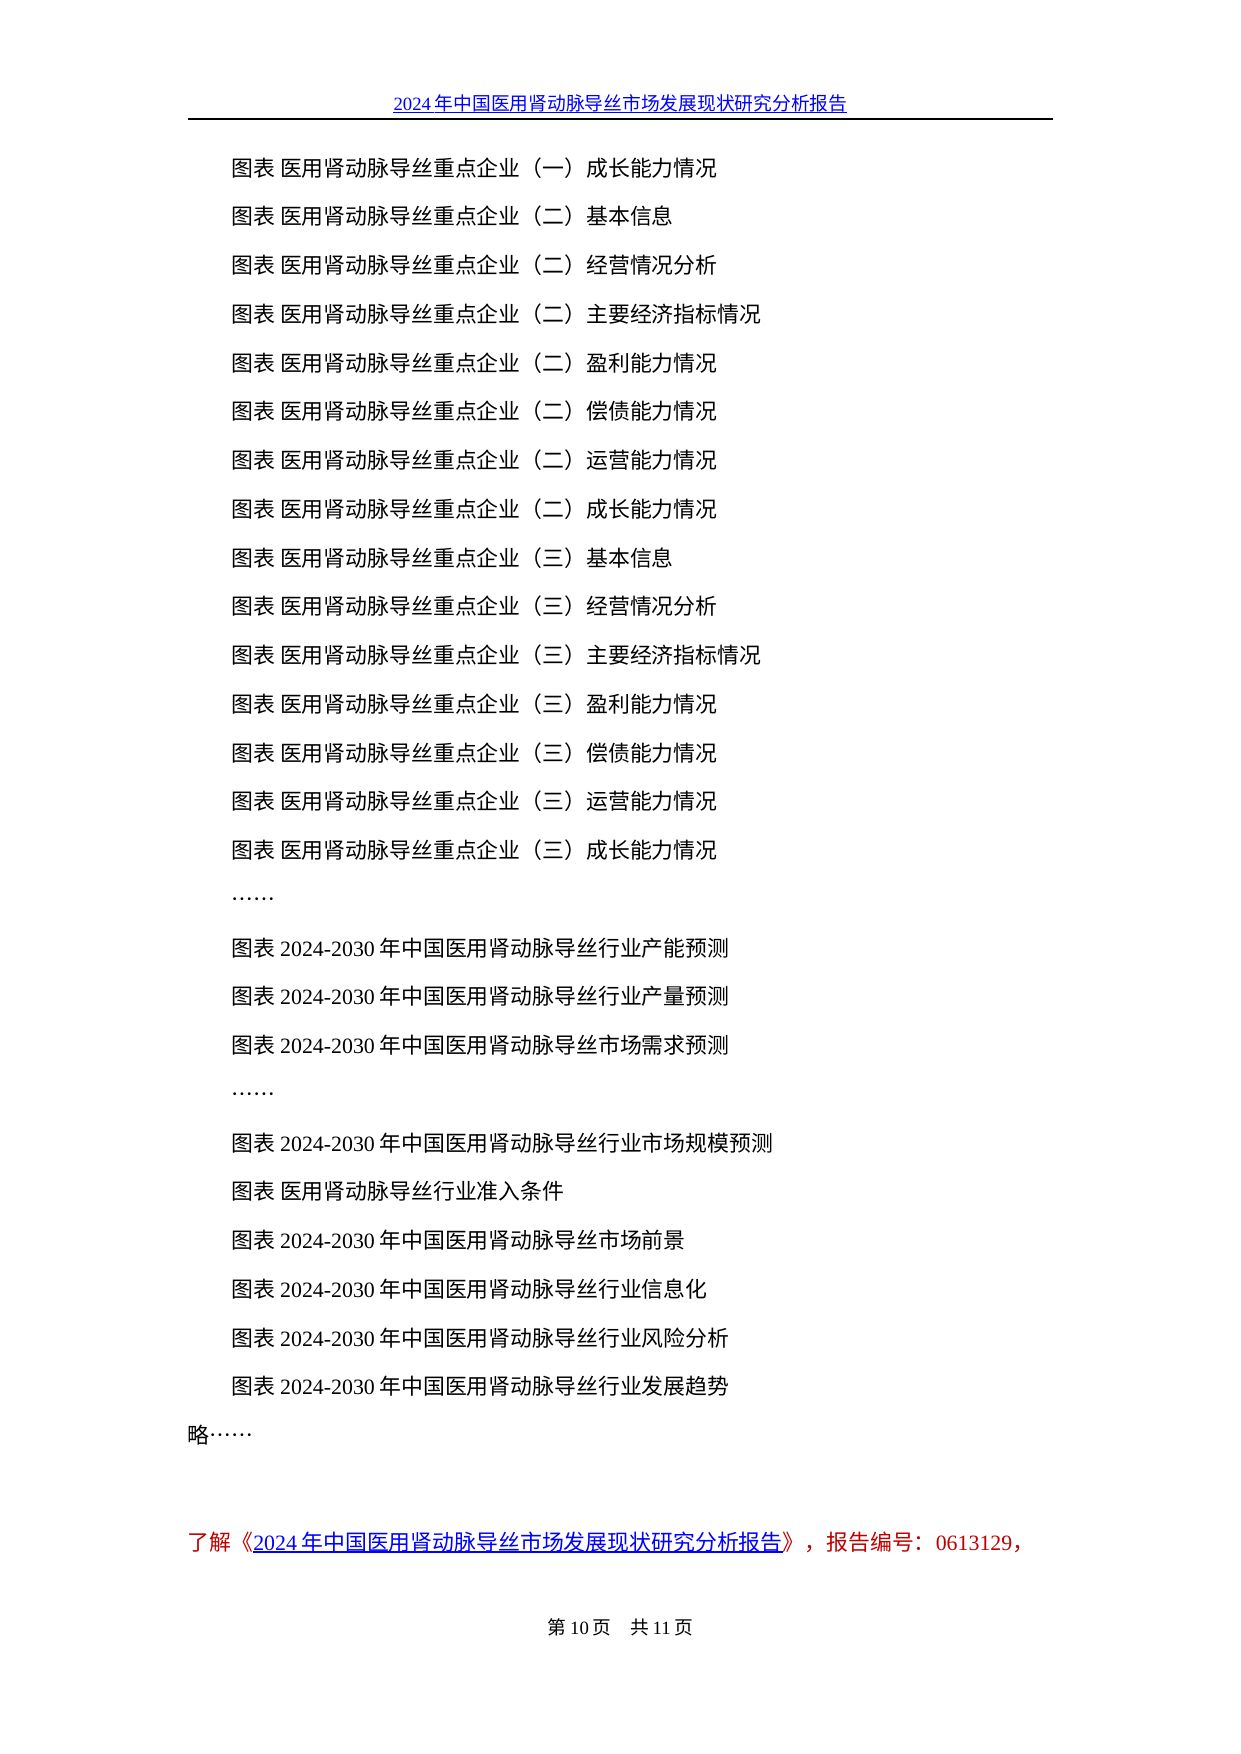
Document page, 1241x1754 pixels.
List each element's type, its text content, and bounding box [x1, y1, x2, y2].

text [187, 150, 1053, 1450]
text 了解《2024年中国医用肾动脉导丝市场发展现状研究分析报告》，报告编号：0613129， [187, 1524, 1053, 1557]
